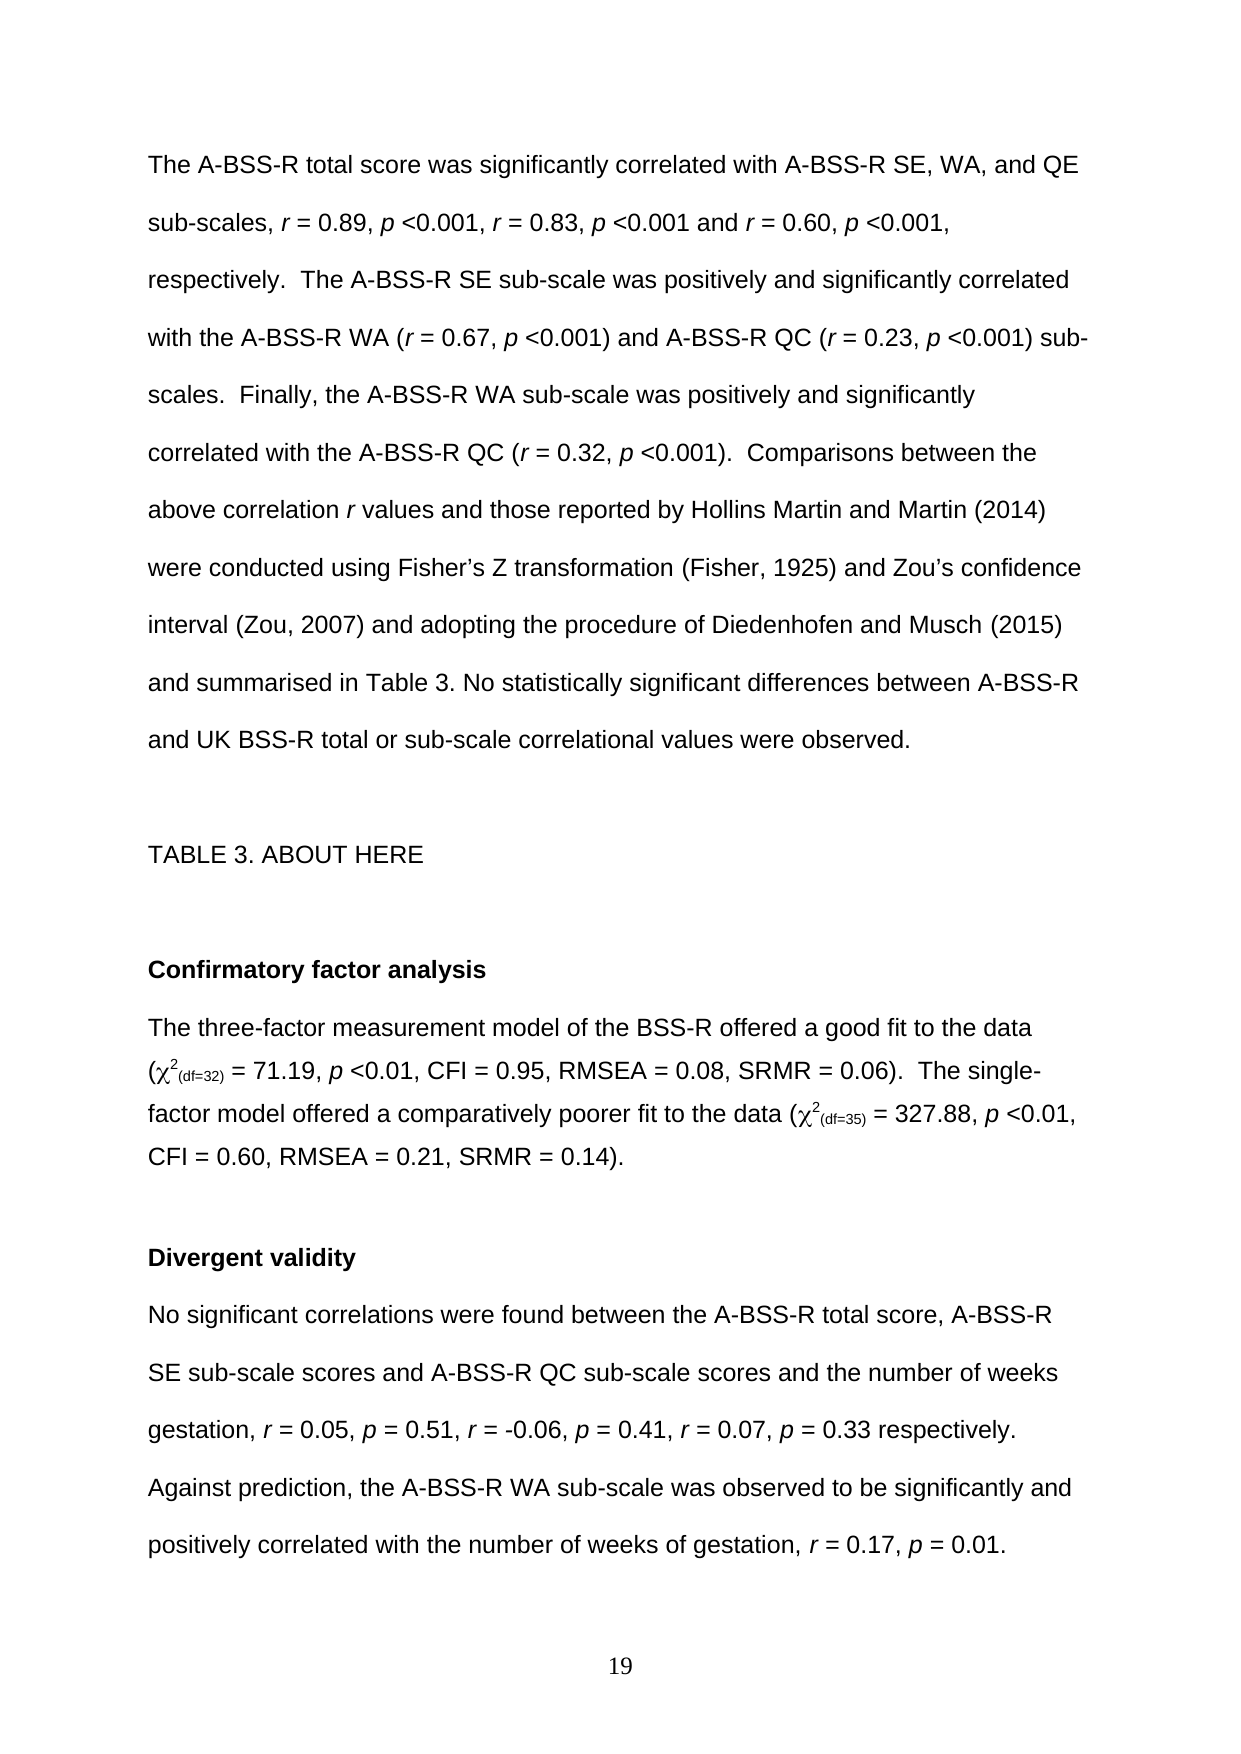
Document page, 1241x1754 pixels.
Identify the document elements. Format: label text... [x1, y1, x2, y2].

text TABLE 3. ABOUT HERE [148, 840, 1092, 869]
text Divergent validity [148, 1243, 1092, 1271]
text The A-BSS-R total score was significantly correlated with A-BSS-R SE, WA, and QE sub-scales, r = 0.89, p <0.001, r = 0.83, p <0.001 and r = 0.60, p <0.001, respectively. The A-BSS-R SE sub-scale was positively and significantly correlated with the A-BSS-R WA (r = 0.67, p <0.001) and A-BSS-R QC (r = 0.23, p <0.001) sub-scales. Finally, the A-BSS-R WA sub-scale was positively and significantly correlated with the A-BSS-R QC (r = 0.32, p <0.001). Comparisons between the above correlation r values and those reported by Hollins Martin and Martin (2014) were conducted using Fisher’s Z transformation (Fisher, 1925) and Zou’s confidence interval (Zou, 2007) and adopting the procedure of Diedenhofen and Musch (2015) and summarised in Table 3. No statistically significant differences between A-BSS-R and UK BSS-R total or sub-scale correlational values were observed. [148, 150, 1092, 754]
text Confirmatory factor analysis [148, 955, 1092, 984]
text The three-factor measurement model of the BSS-R offered a good fit to the data (2(df=32) = 71.19, p <0.01, CFI = 0.95, RMSEA = 0.08, SRMR = 0.06). The single-factor model offered a comparatively poorer fit to the data (2(df=35) = 327.88, p <0.01, CFI = 0.60, RMSEA = 0.21, SRMR = 0.14). [148, 1012, 1092, 1171]
text No significant correlations were found between the A-BSS-R total score, A-BSS-R SE sub-scale scores and A-BSS-R QC sub-scale scores and the number of weeks gestation, r = 0.05, p = 0.51, r = -0.06, p = 0.41, r = 0.07, p = 0.33 respectively. Against prediction, the A-BSS-R WA sub-scale was observed to be significantly and positively correlated with the number of weeks of gestation, r = 0.17, p = 0.01. [148, 1300, 1092, 1559]
